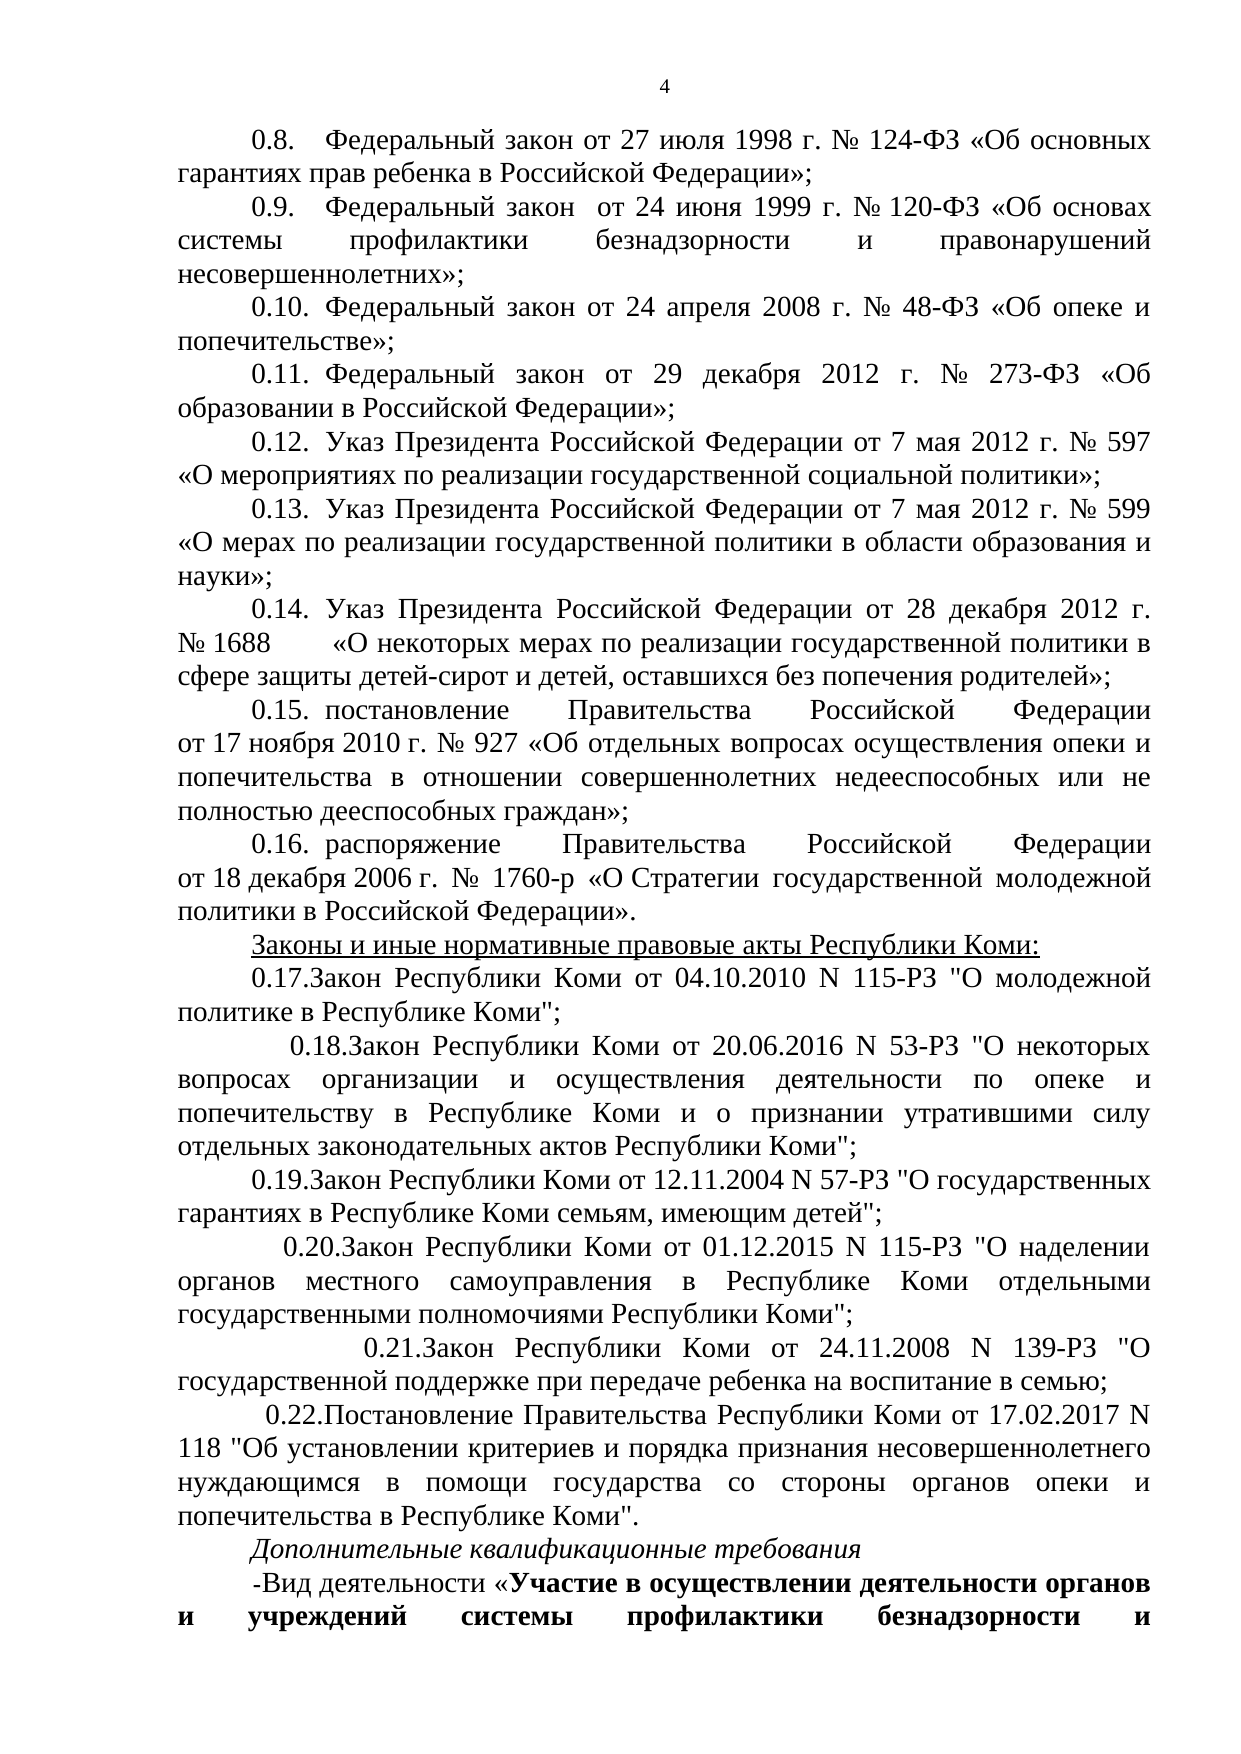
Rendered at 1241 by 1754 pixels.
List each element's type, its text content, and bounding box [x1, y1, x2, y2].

list Федеральный закон от 24 июня 1999 г. № 120-ФЗ «Об основах системы профилактики безнадзорности и правонарушений несовершеннолетних»; [177, 189, 1152, 289]
list постановление Правительства Российской Федерации от 17 ноября 2010 г. № 927 «Об отдельных вопросах осуществления опеки и попечительства в отношении совершеннолетних недееспособных или не полностью дееспособных граждан»; [177, 692, 1152, 826]
text 0.17.Закон Республики Коми от 04.10.2010 N 115-РЗ "О молодежной политике в Республике Коми"; [177, 960, 1152, 1027]
text 0.21.Закон Республики Коми от 24.11.2008 N 139-РЗ "О государственной поддержке при передаче ребенка на воспитание в семью; [177, 1330, 1152, 1397]
list Указ Президента Российской Федерации от 7 мая 2012 г. № 599 «О мерах по реализации государственной политики в области образования и науки»; [177, 491, 1152, 591]
text 0.19.Закон Республики Коми от 12.11.2004 N 57-РЗ "О государственных гарантиях в Республике Коми семьям, имеющим детей"; [177, 1162, 1152, 1229]
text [177, 1565, 1152, 1632]
text 0.18.Закон Республики Коми от 20.06.2016 N 53-РЗ "О некоторых вопросах организации и осуществления деятельности по опеке и попечительству в Республике Коми и о признании утратившими силу отдельных законодательных актов Республики Коми"; [177, 1028, 1152, 1162]
list Федеральный закон от 24 апреля 2008 г. № 48-ФЗ «Об опеке и попечительстве»; [177, 289, 1152, 357]
list Указ Президента Российской Федерации от 7 мая 2012 г. № 597 «О мероприятиях по реализации государственной социальной политики»; [177, 424, 1152, 491]
text 0.22.Постановление Правительства Республики Коми от 17.02.2017 N 118 "Об установлении критериев и порядка признания несовершеннолетнего нуждающимся в помощи государства со стороны органов опеки и попечительства в Республике Коми". [177, 1397, 1152, 1531]
text 0.20.Закон Республики Коми от 01.12.2015 N 115-РЗ "О наделении органов местного самоуправления в Республике Коми отдельными государственными полномочиями Республики Коми"; [177, 1229, 1152, 1330]
list Указ Президента Российской Федерации от 28 декабря 2012 г. № 1688 «О некоторых мерах по реализации государственной политики в сфере защиты детей-сирот и детей, оставшихся без попечения родителей»; [177, 591, 1152, 692]
list Федеральный закон от 29 декабря 2012 г. № 273-ФЗ «Об образовании в Российской Федерации»; [177, 357, 1152, 424]
text Законы и иные нормативные правовые акты Республики Коми: [177, 927, 1152, 960]
text Дополнительные квалификационные требования [177, 1531, 1152, 1565]
list распоряжение Правительства Российской Федерации от 18 декабря 2006 г. № 1760-р «О Стратегии государственной молодежной политики в Российской Федерации». [177, 826, 1152, 927]
list Федеральный закон от 27 июля 1998 г. № 124-ФЗ «Об основных гарантиях прав ребенка в Российской Федерации»; [177, 122, 1152, 189]
